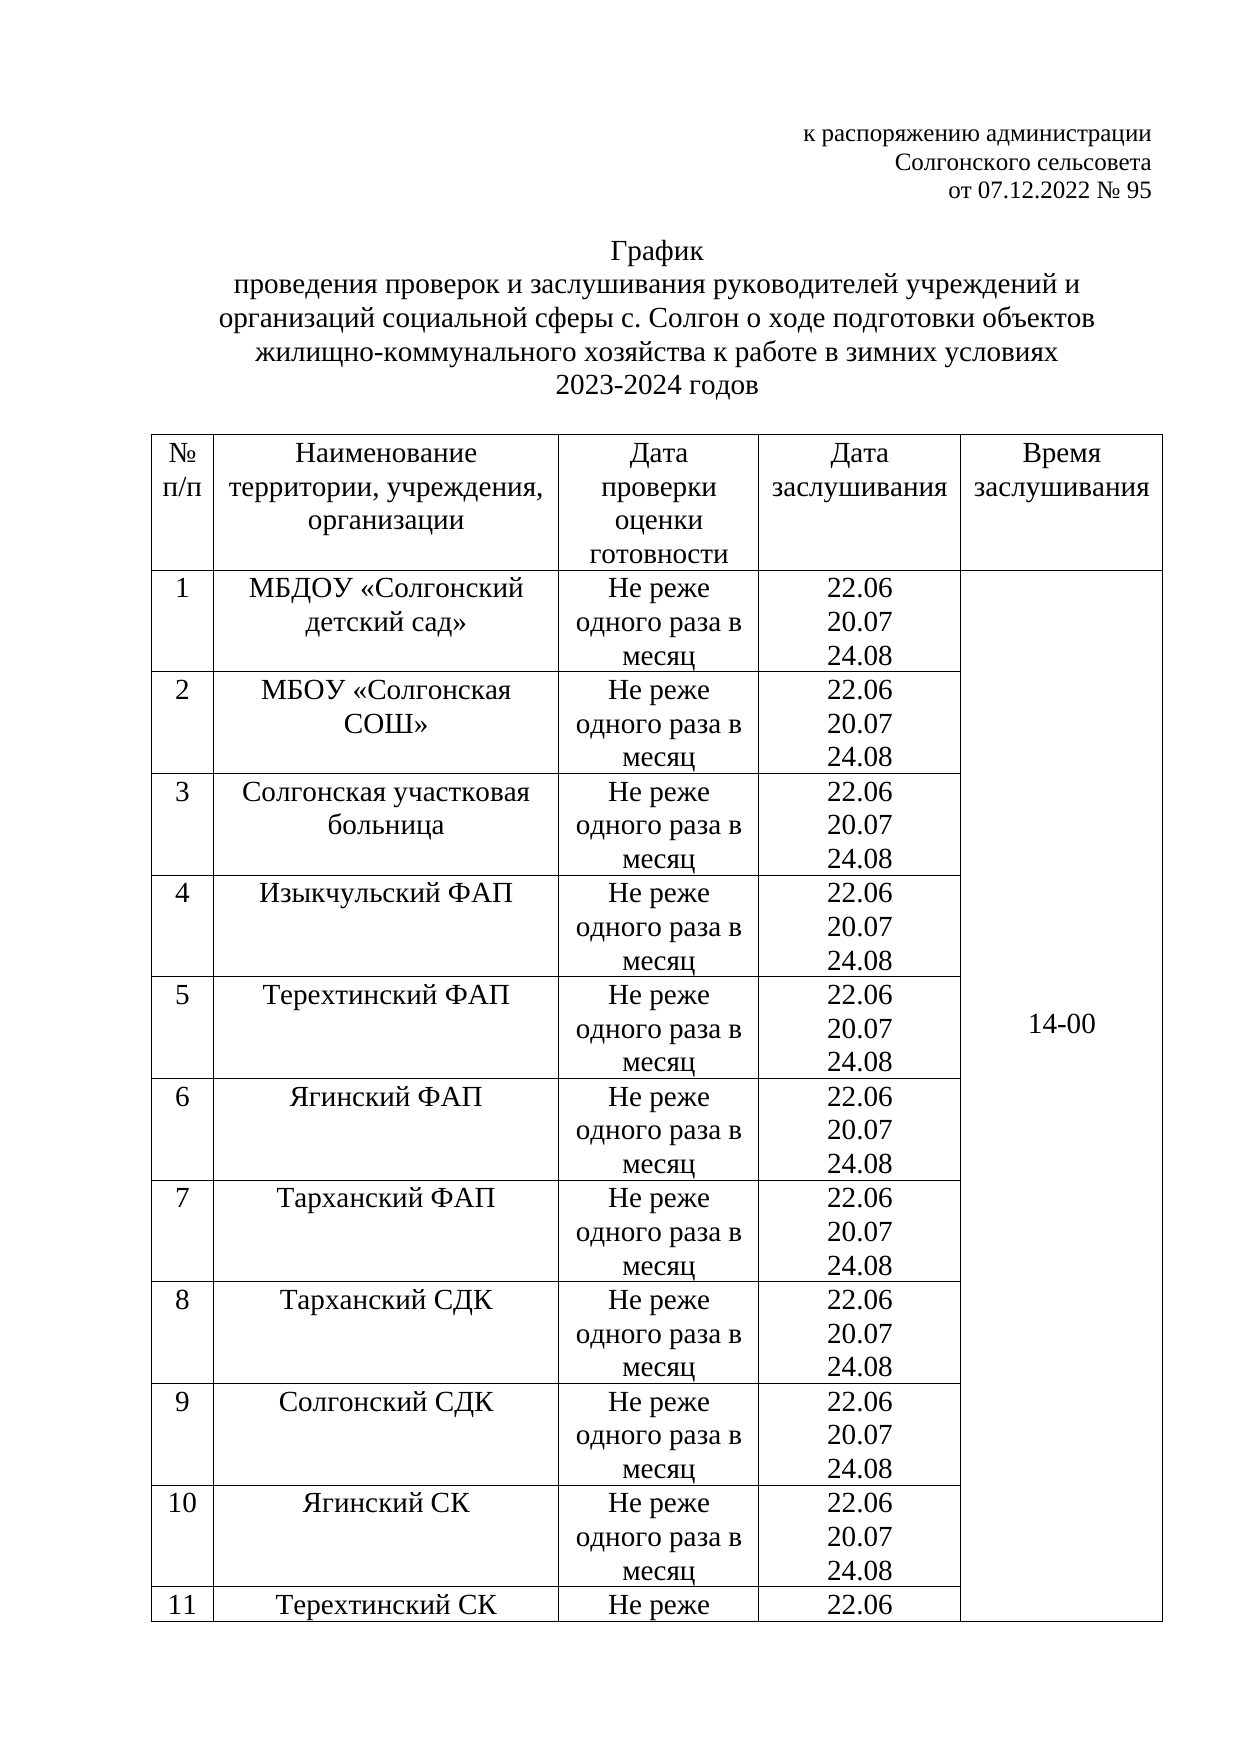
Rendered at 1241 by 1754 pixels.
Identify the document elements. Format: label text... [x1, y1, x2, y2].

table_cell 5 [152, 977, 213, 1078]
table_cell Не реже одного раза в месяц [559, 876, 758, 976]
table_cell Не реже одного раза в месяц [559, 571, 758, 671]
text Солгонского сельсовета [162, 147, 1152, 176]
text 2023-2024 годов [162, 367, 1152, 401]
table_cell Не реже одного раза в месяц [559, 672, 758, 773]
table_cell Не реже одного раза в месяц [559, 1079, 758, 1179]
table_cell 22.06 20.07 24.08 [759, 1282, 960, 1383]
table_cell 22.06 20.07 24.08 [759, 1587, 960, 1621]
table_cell Солгонский СДК [214, 1384, 558, 1484]
table_cell 22.06 20.07 24.08 [759, 977, 960, 1078]
table_cell Не реже одного раза в месяц [559, 1181, 758, 1281]
table_cell Изыкчульский ФАП [214, 876, 558, 976]
table_cell 22.06 20.07 24.08 [759, 672, 960, 773]
table_cell Терехтинский СК [214, 1587, 558, 1621]
text проведения проверок и заслушивания руководителей учреждений и организаций социальной сферы с. Солгон о ходе подготовки объектов жилищно-коммунального хозяйства к работе в зимних условиях [162, 267, 1152, 367]
table_cell 22.06 20.07 24.08 [759, 1079, 960, 1179]
table_cell 10 [152, 1486, 213, 1586]
table_cell Не реже одного раза в месяц [559, 774, 758, 874]
table_header Наименование территории, учреждения, организации [214, 435, 558, 569]
table_cell Терехтинский ФАП [214, 977, 558, 1078]
text к распоряжению администрации [162, 118, 1152, 147]
table_cell Солгонская участковая больница [214, 774, 558, 874]
table_cell 1 [152, 571, 213, 671]
table_cell Ягинский ФАП [214, 1079, 558, 1179]
table_cell 8 [152, 1282, 213, 1383]
table_cell 22.06 20.07 24.08 [759, 1486, 960, 1586]
table_cell МБДОУ «Солгонский детский сад» [214, 571, 558, 671]
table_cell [559, 1587, 758, 1621]
table_cell 11 [152, 1587, 213, 1621]
table_header Дата заслушивания [759, 435, 960, 569]
table_cell 7 [152, 1181, 213, 1281]
table_cell 22.06 20.07 24.08 [759, 1384, 960, 1484]
table_cell МБОУ «Солгонская СОШ» [214, 672, 558, 773]
table_cell Тарханский ФАП [214, 1181, 558, 1281]
table_header № п/п [152, 435, 213, 569]
table_cell 22.06 20.07 24.08 [759, 1181, 960, 1281]
table_cell Не реже одного раза в месяц [559, 1384, 758, 1484]
table_cell Не реже одного раза в месяц [559, 977, 758, 1078]
table_cell 22.06 20.07 24.08 [759, 571, 960, 671]
table_cell Тарханский СДК [214, 1282, 558, 1383]
table_cell Не реже одного раза в месяц [559, 1486, 758, 1586]
table_cell Не реже одного раза в месяц [559, 1282, 758, 1383]
table_cell 4 [152, 876, 213, 976]
table_header Время заслушивания [961, 435, 1162, 569]
table_cell 22.06 20.07 24.08 [759, 774, 960, 874]
table_cell 6 [152, 1079, 213, 1179]
table_cell 2 [152, 672, 213, 773]
text График [162, 233, 1152, 267]
table_cell Ягинский СК [214, 1486, 558, 1586]
table_cell 14-00 [961, 571, 1162, 1621]
text от 07.12.2022 № 95 [162, 176, 1152, 204]
table_header Дата проверки оценки готовности [559, 435, 758, 569]
table_cell 3 [152, 774, 213, 874]
table_cell 9 [152, 1384, 213, 1484]
table_cell 22.06 20.07 24.08 [759, 876, 960, 976]
